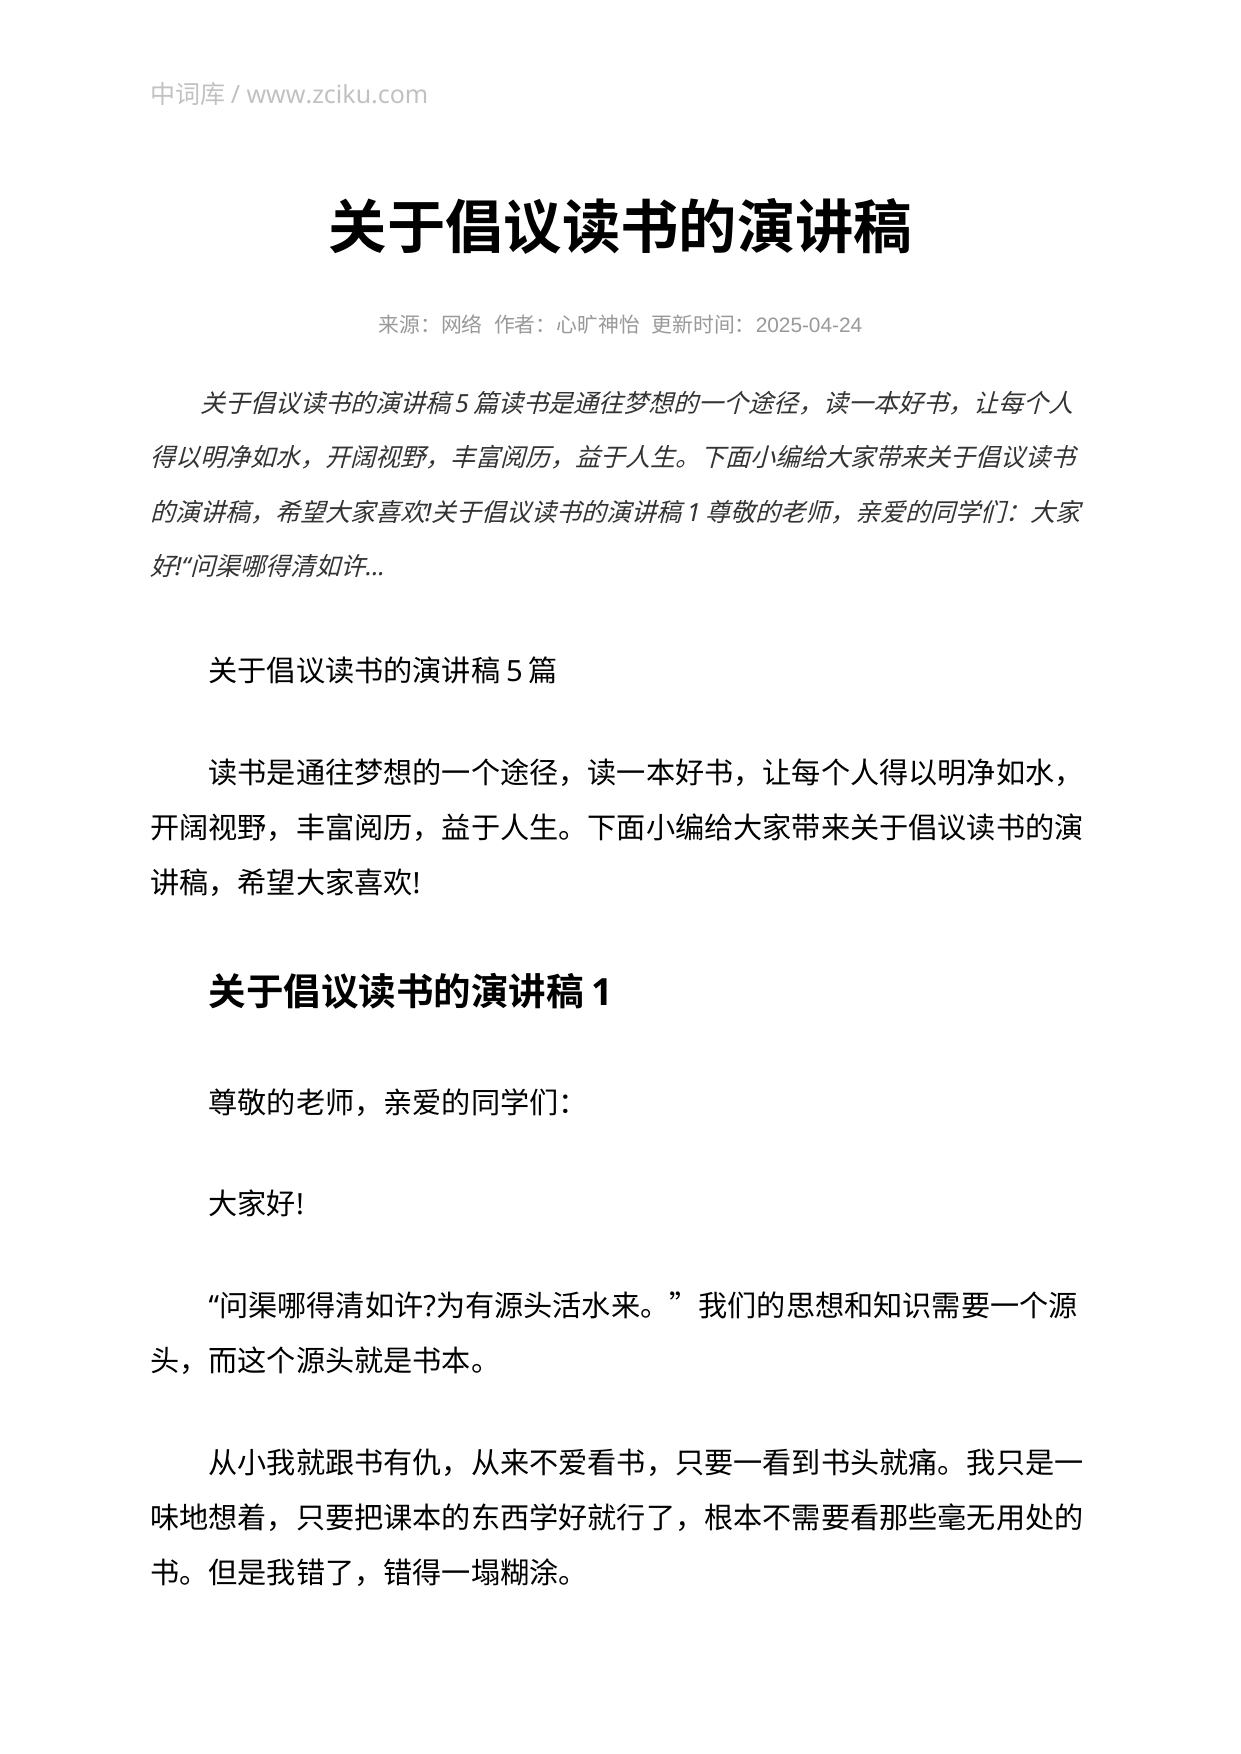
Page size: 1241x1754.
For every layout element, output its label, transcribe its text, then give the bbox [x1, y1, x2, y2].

text 关于倡议读书的演讲稿1 [150, 962, 1090, 1016]
text 大家好! [150, 1181, 1090, 1223]
text 尊敬的老师，亲爱的同学们： [150, 1079, 1090, 1121]
text 读书是通往梦想的一个途径，读一本好书，让每个人得以明净如水，开阔视野，丰富阅历，益于人生。下面小编给大家带来关于倡议读书的演讲稿，希望大家喜欢! [150, 750, 1090, 902]
text 关于倡议读书的演讲稿5篇读书是通往梦想的一个途径，读一本好书，让每个人得以明净如水，开阔视野，丰富阅历，益于人生。下面小编给大家带来关于倡议读书的演讲稿，希望大家喜欢!关于倡议读书的演讲稿1尊敬的老师，亲爱的同学们：大家好!“问渠哪得清如许... [150, 383, 1090, 583]
text 从小我就跟书有仇，从来不爱看书，只要一看到书头就痛。我只是一味地想着，只要把课本的东西学好就行了，根本不需要看那些毫无用处的书。但是我错了，错得一塌糊涂。 [150, 1440, 1090, 1592]
subtitle 关于倡议读书的演讲稿 [150, 181, 1090, 266]
text 关于倡议读书的演讲稿5篇 [150, 648, 1090, 690]
text 来源：网络 作者：心旷神怡 更新时间：2025-04-24 [150, 313, 1090, 337]
text “问渠哪得清如许?为有源头活水来。”我们的思想和知识需要一个源头，而这个源头就是书本。 [150, 1283, 1090, 1380]
